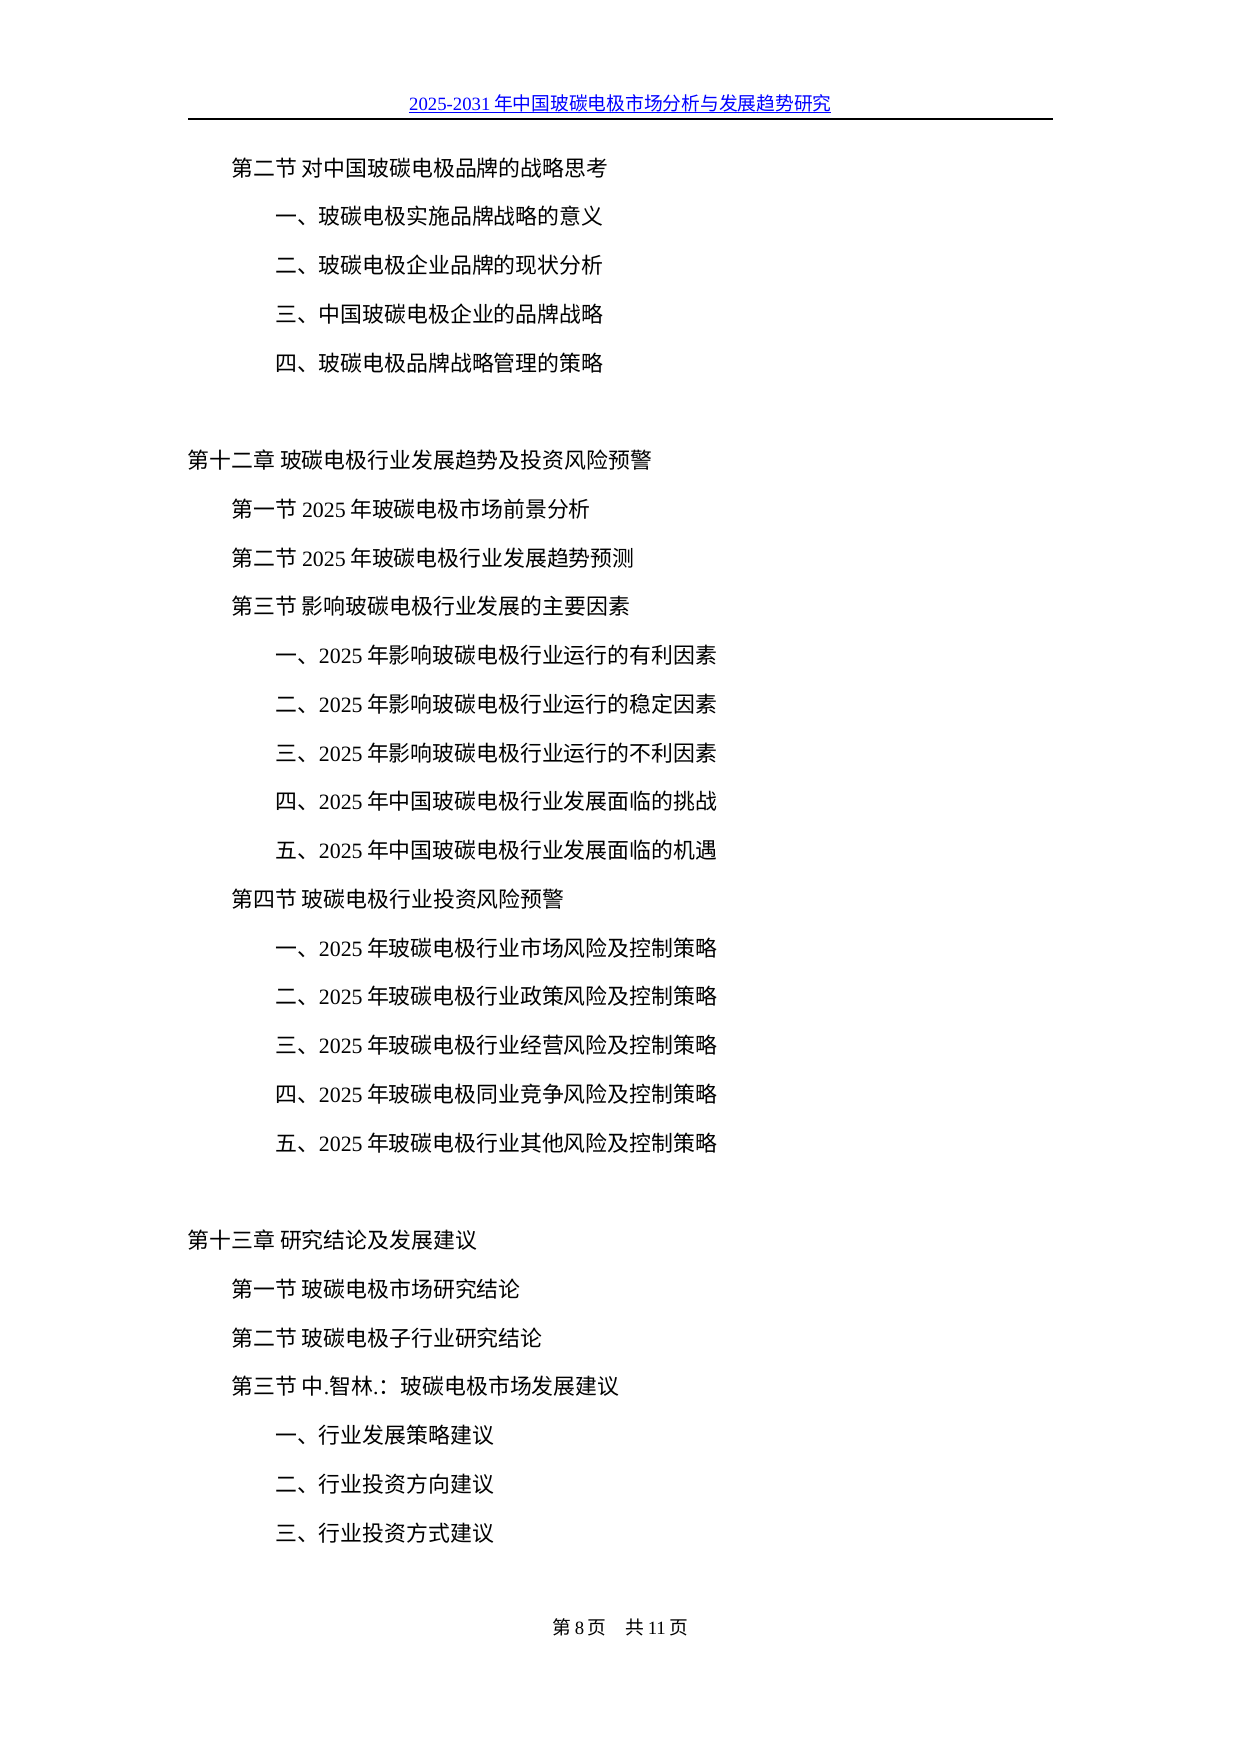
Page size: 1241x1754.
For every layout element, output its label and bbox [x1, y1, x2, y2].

text [187, 150, 1053, 1548]
